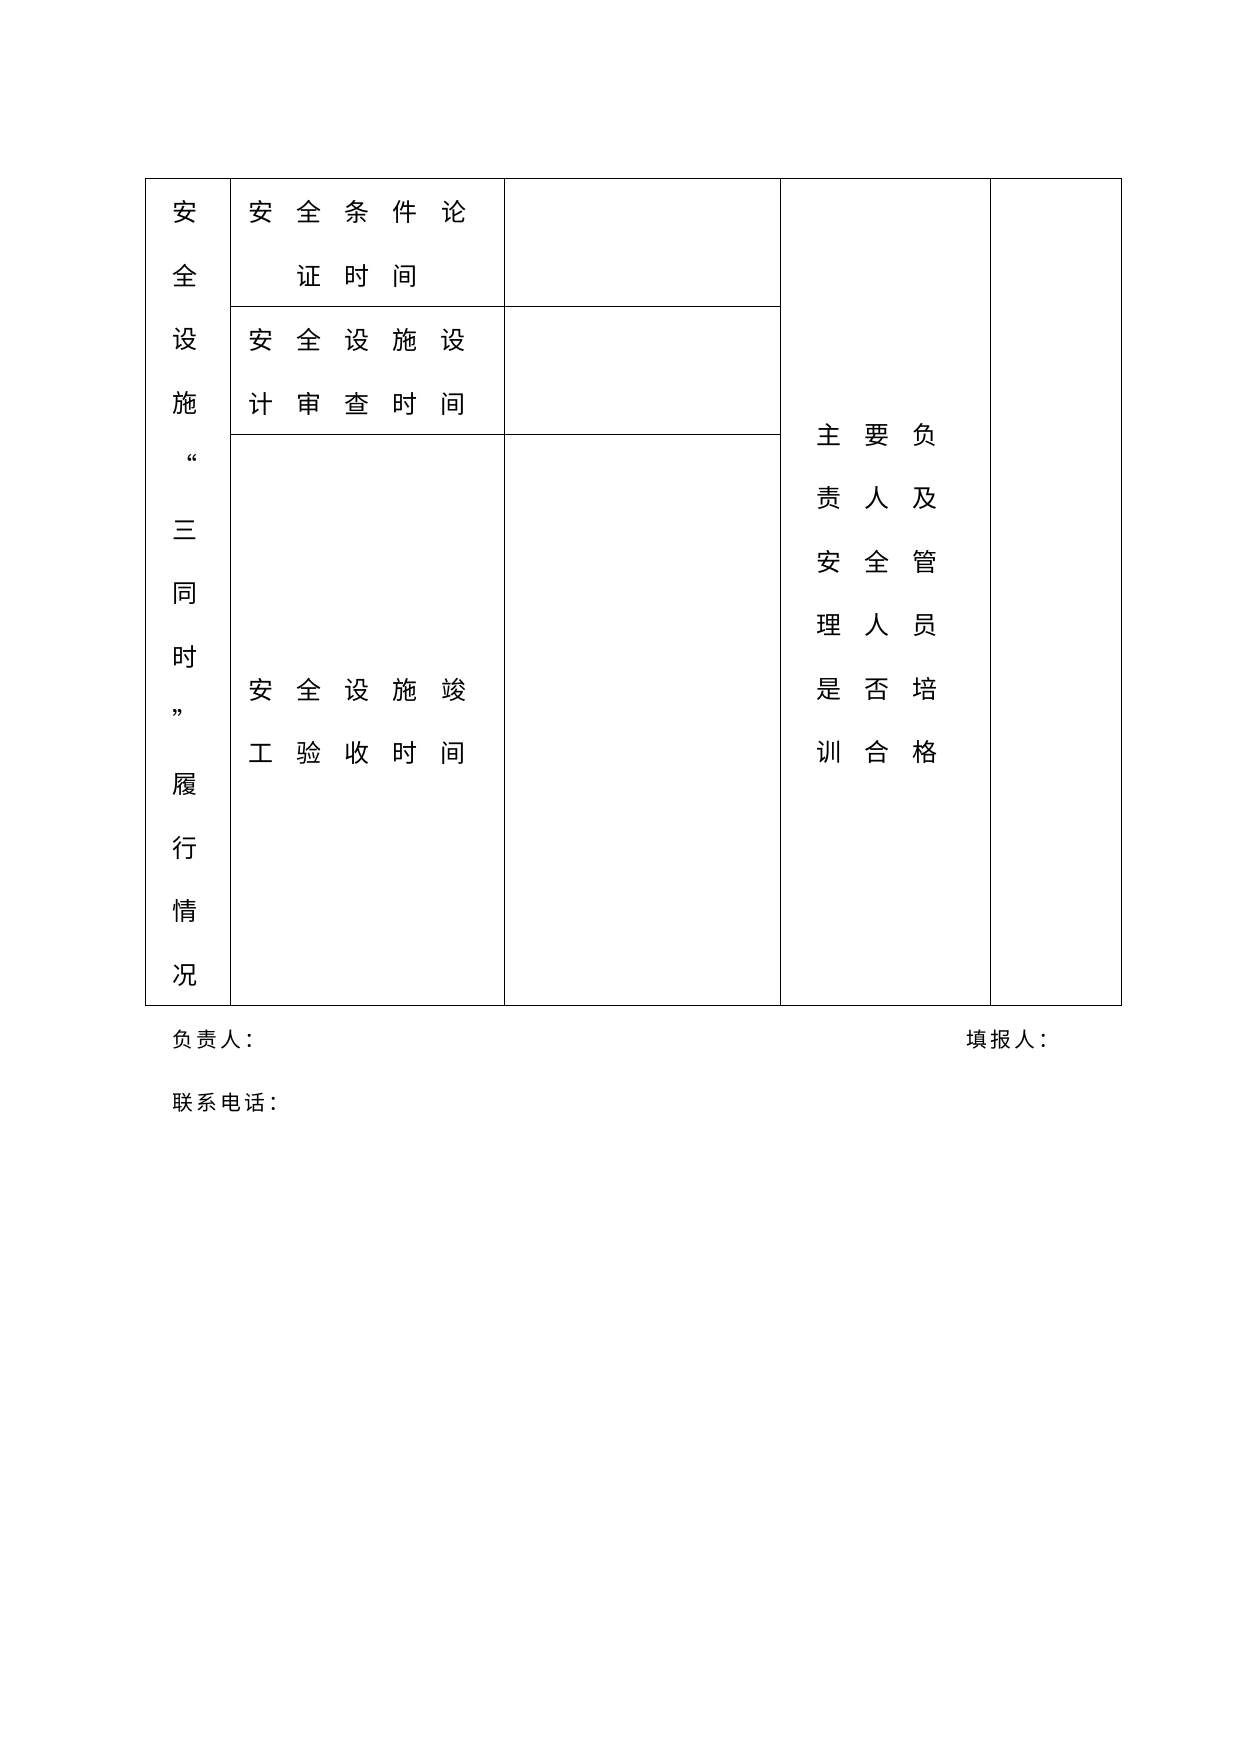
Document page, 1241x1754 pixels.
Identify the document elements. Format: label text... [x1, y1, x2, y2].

table_cell [991, 179, 1121, 1005]
table_cell 安全设施“三同时”履行情况 [146, 179, 230, 1005]
table_cell 安全设施竣工验收时间 [231, 435, 504, 1005]
table_cell 安全设施设计审查时间 [231, 307, 504, 434]
table_cell [505, 307, 780, 434]
table_cell [505, 435, 780, 1005]
table_cell [505, 179, 780, 306]
table_cell 安全条件论证时间 [231, 179, 504, 306]
table_cell 负责人： 填报人： 联系电话： [145, 1006, 1122, 1133]
table_cell 主要负责人及安全管理人员是否培训合格 [781, 179, 990, 1005]
